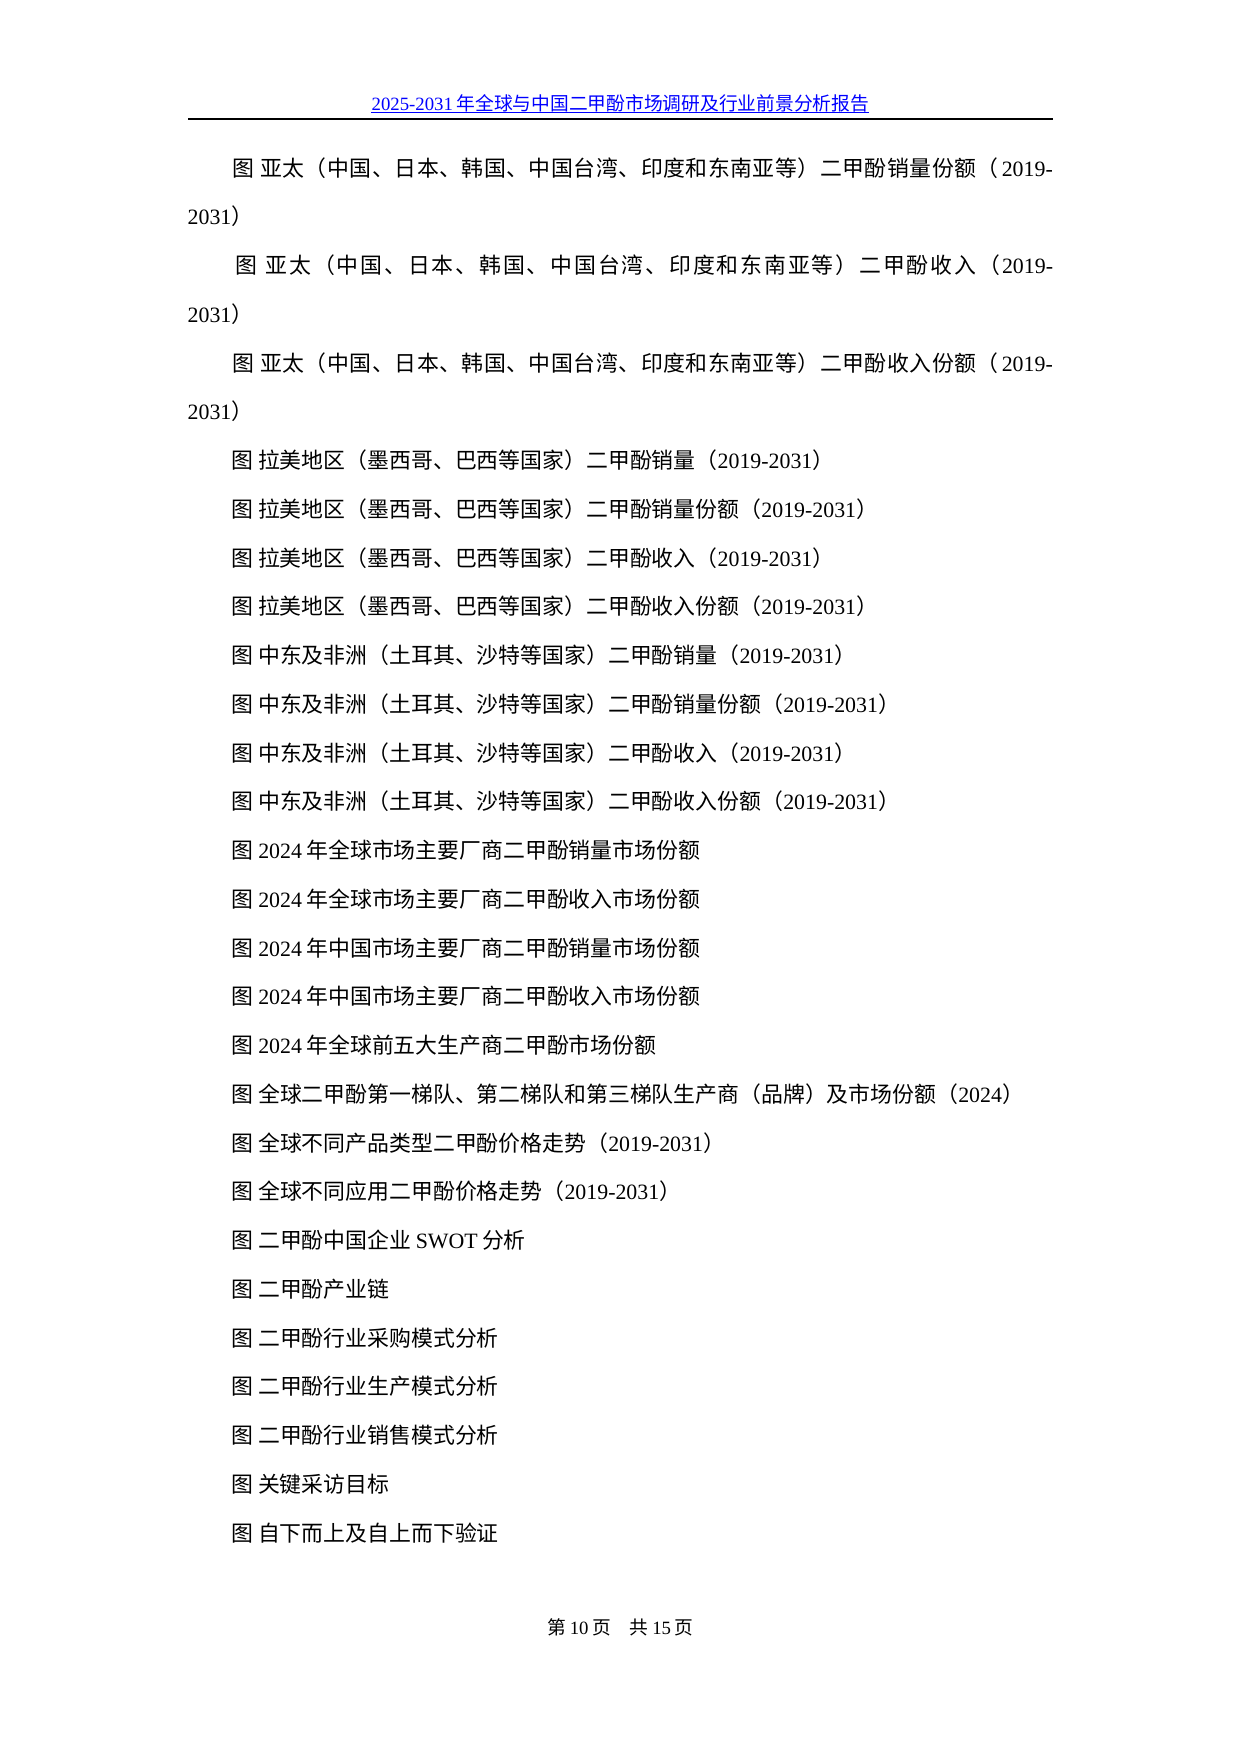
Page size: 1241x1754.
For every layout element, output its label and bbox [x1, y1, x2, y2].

text [187, 150, 1053, 1548]
